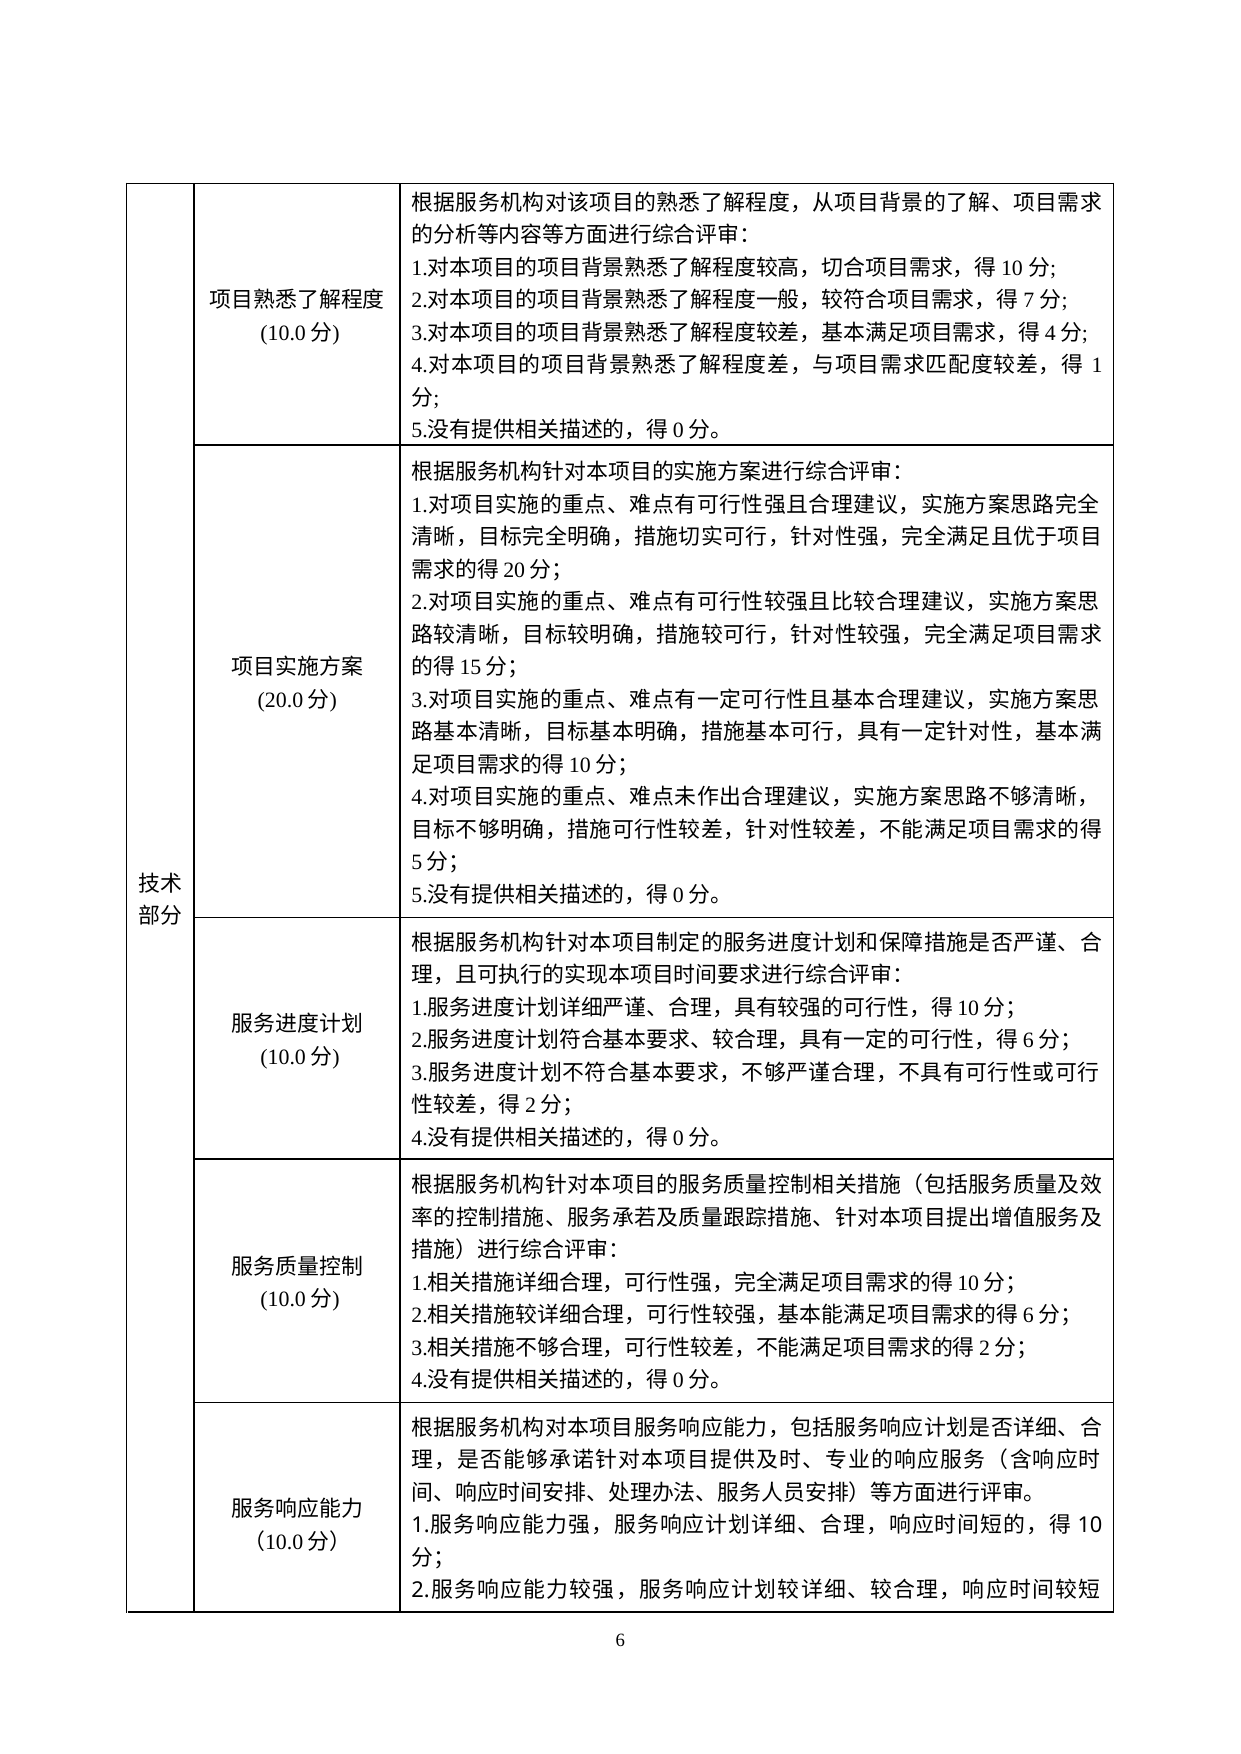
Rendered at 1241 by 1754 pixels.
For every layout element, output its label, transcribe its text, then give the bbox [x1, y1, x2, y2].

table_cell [401, 1403, 1113, 1611]
table_cell 根据服务机构对该项目的熟悉了解程度，从项目背景的了解、项目需求的分析等内容等方面进行综合评审： 1.对本项目的项目背景熟悉了解程度较高，切合项目需求，得10 分; 2.对本项目的项目背景熟悉了解程度一般，较符合项目需求，得 7 分; 3.对本项目的项目背景熟悉了解程度较差，基本满足项目需求，得4分; 4.对本项目的项目背景熟悉了解程度差，与项目需求匹配度较差，得 1 分; 5.没有提供相关描述的，得0分。 [401, 184, 1113, 444]
table_cell 服务质量控制 (10.0分) [195, 1160, 399, 1402]
table_cell 服务进度计划 (10.0分) [195, 918, 399, 1158]
table_cell 根据服务机构针对本项目的服务质量控制相关措施（包括服务质量及效率的控制措施、服务承若及质量跟踪措施、针对本项目提出增值服务及措施）进行综合评审： 1.相关措施详细合理，可行性强，完全满足项目需求的得10分； 2.相关措施较详细合理，可行性较强，基本能满足项目需求的得6分； 3.相关措施不够合理，可行性较差，不能满足项目需求的得2分； 4.没有提供相关描述的，得0分。 [401, 1160, 1113, 1402]
table_cell 根据服务机构针对本项目的实施方案进行综合评审： 1.对项目实施的重点、难点有可行性强且合理建议，实施方案思路完全清晰，目标完全明确，措施切实可行，针对性强，完全满足且优于项目需求的得20分； 2.对项目实施的重点、难点有可行性较强且比较合理建议，实施方案思路较清晰，目标较明确，措施较可行，针对性较强，完全满足项目需求的得15分； 3.对项目实施的重点、难点有一定可行性且基本合理建议，实施方案思路基本清晰，目标基本明确，措施基本可行，具有一定针对性，基本满足项目需求的得10分； 4.对项目实施的重点、难点未作出合理建议，实施方案思路不够清晰，目标不够明确，措施可行性较差，针对性较差，不能满足项目需求的得5分； 5.没有提供相关描述的，得0分。 [401, 446, 1113, 917]
table_cell 项目熟悉了解程度 (10.0分) [195, 184, 399, 444]
table_cell 根据服务机构针对本项目制定的服务进度计划和保障措施是否严谨、合理，且可执行的实现本项目时间要求进行综合评审： 1.服务进度计划详细严谨、合理，具有较强的可行性，得10分； 2.服务进度计划符合基本要求、较合理，具有一定的可行性，得6分； 3.服务进度计划不符合基本要求，不够严谨合理，不具有可行性或可行性较差，得2分； 4.没有提供相关描述的，得0分。 [401, 918, 1113, 1158]
table_cell 项目实施方案 (20.0分) [195, 446, 399, 917]
table_cell 技术部分 [127, 184, 193, 1611]
table_cell 服务响应能力 （10.0分） [195, 1403, 399, 1611]
